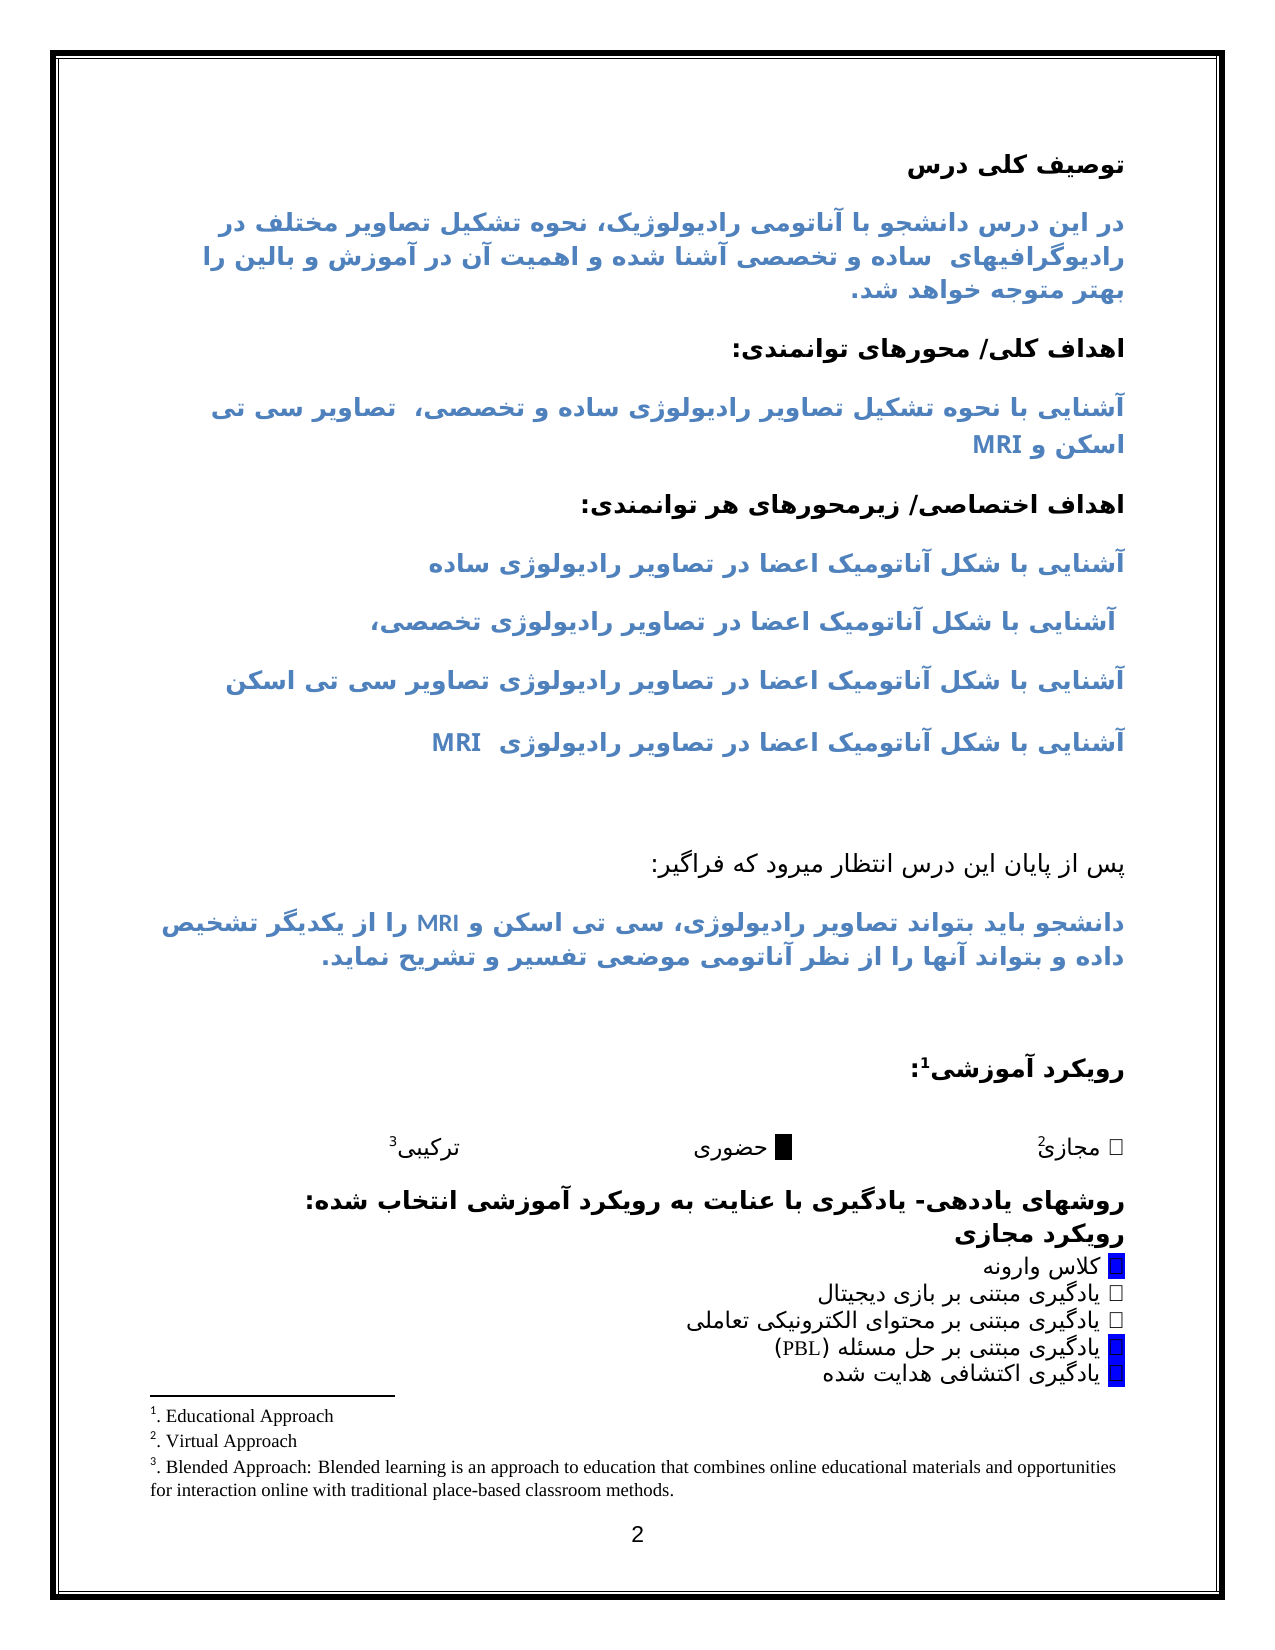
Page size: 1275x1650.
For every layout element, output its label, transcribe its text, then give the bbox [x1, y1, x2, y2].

text اهداف کلی/ محورهای توانمندی: [150, 334, 1125, 363]
text رویکرد مجازی [150, 1219, 1125, 1248]
table_header  حضوری [471, 1109, 804, 1161]
text رویکرد آموزشی: [150, 1054, 1125, 1084]
text اهداف اختصاصی/ زیرمحورهای هر توانمندی: [150, 490, 1125, 519]
text در این درس دانشجو با آناتومی رادیولوژیک، نحوه تشکیل تصاویر مختلف در رادیوگرافیهای ساده و تخصصی آشنا شده و اهمیت آن در آموزش و بالین را بهتر متوجه خواهد شد. [150, 208, 1125, 305]
table_header  مجازی [804, 1109, 1136, 1161]
text  کلاس وارونه [150, 1253, 1125, 1280]
text آشنایی با شکل آناتومیک اعضا در تصاویر رادیولوژی تخصصی، [150, 607, 1125, 637]
text  یادگیری مبتنی بر بازی دیجیتال [150, 1280, 1125, 1307]
text آشنایی با شکل آناتومیک اعضا در تصاویر رادیولوژی MRI [150, 724, 1125, 759]
text  یادگیری اکتشافی هدایت شده [150, 1360, 1108, 1387]
text  یادگیری مبتنی بر محتوای الکترونیکی تعاملی [150, 1307, 1125, 1333]
text توصیف کلی درس [150, 150, 1125, 179]
text دانشجو باید بتواند تصاویر رادیولوژی، سی تی اسکن و MRI را از یکدیگر تشخیص داده و بتواند آنها را از نظر آناتومی موضعی تفسیر و تشریح نماید. [150, 907, 1125, 971]
table_header ترکیبی [139, 1109, 471, 1161]
text آشنایی با شکل آناتومیک اعضا در تصاویر رادیولوژی تصاویر سی تی اسکن [150, 666, 1125, 695]
text آشنایی با نحوه تشکیل تصاویر رادیولوژی ساده و تخصصی، تصاویر سی تی اسکن و MRI [150, 393, 1125, 460]
text پس از پایان این درس انتظار میرود که فراگیر: [150, 849, 1125, 878]
text  یادگیری مبتنی بر حل مسئله (PBL) [150, 1333, 1125, 1360]
text آشنایی با شکل آناتومیک اعضا در تصاویر رادیولوژی ساده [150, 549, 1125, 578]
text روشهای یاددهی- یادگیری با عنایت به رویکرد آموزشی انتخاب شده: [150, 1186, 1125, 1215]
